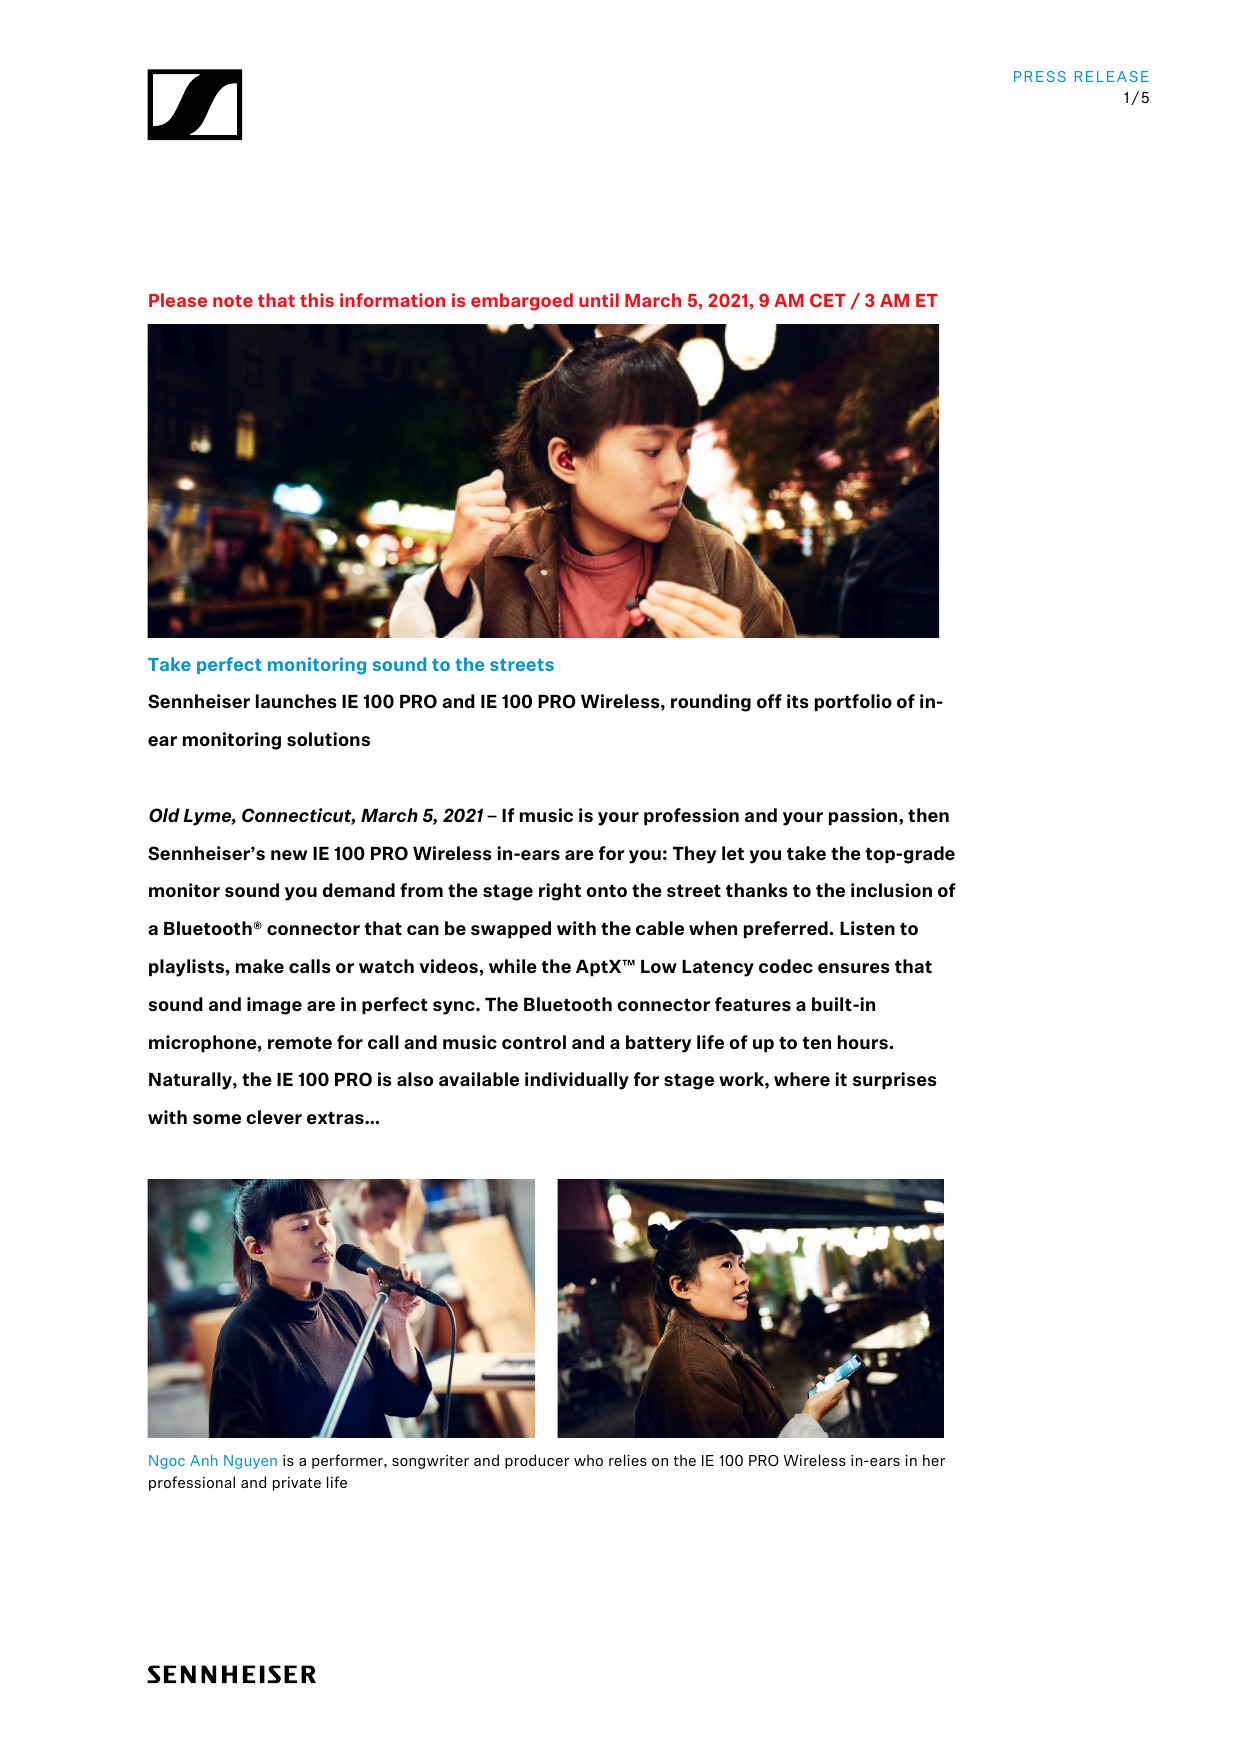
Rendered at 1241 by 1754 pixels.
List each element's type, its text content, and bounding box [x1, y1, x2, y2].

text Sennheiser launches IE 100 PRO and IE 100 PRO Wireless, rounding off its portfolio of in-ear monitoring solutions [148, 688, 968, 751]
subtitle Take perfect monitoring sound to the streets [148, 650, 968, 676]
text Old Lyme, Connecticut, March 5, 2021 – If music is your profession and your passion, then Sennheiser’s new IE 100 PRO Wireless in-ears are for you: They let you take the top-grade monitor sound you demand from the stage right onto the street thanks to the inclusion of a Bluetooth® connector that can be swapped with the cable when preferred. Listen to playlists, make calls or watch videos, while the AptX™ Low Latency codec ensures that sound and image are in perfect sync. The Bluetooth connector features a built-in microphone, remote for call and music control and a battery life of up to ten hours. Naturally, the IE 100 PRO is also available individually for stage work, where it surprises with some clever extras… [148, 802, 968, 1129]
text Ngoc Anh Nguyen is a performer, songwriter and producer who relies on the IE 100 PRO Wireless in-ears in her professional and private life [148, 1448, 968, 1492]
text Please note that this information is embargoed until March 5, 2021, 9 AM CET / 3 AM ET [148, 287, 968, 312]
picture [147, 1179, 536, 1438]
table_header [558, 1180, 967, 1448]
picture [557, 1179, 944, 1438]
picture [147, 324, 940, 638]
table_header [148, 1180, 558, 1448]
